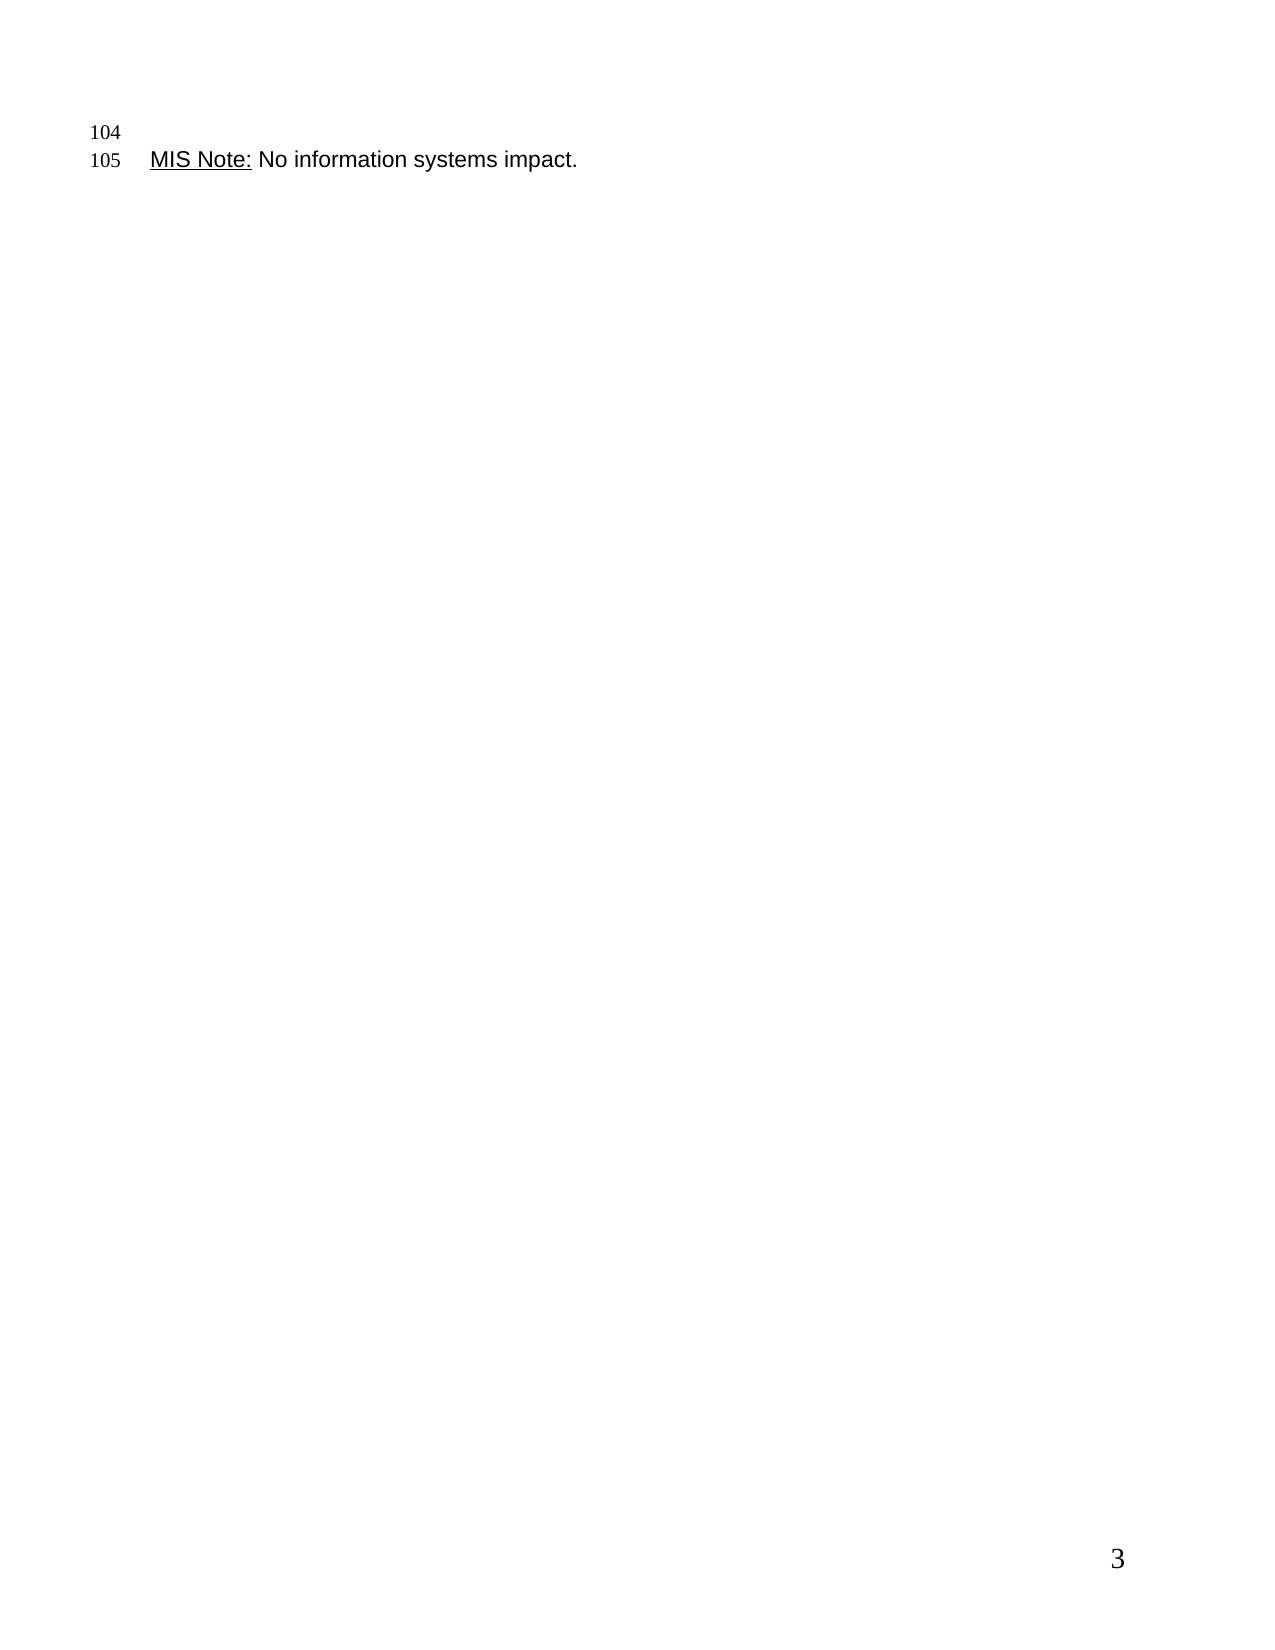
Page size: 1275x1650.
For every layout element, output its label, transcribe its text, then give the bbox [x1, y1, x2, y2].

text MIS Note: No information systems impact. [150, 146, 1125, 173]
